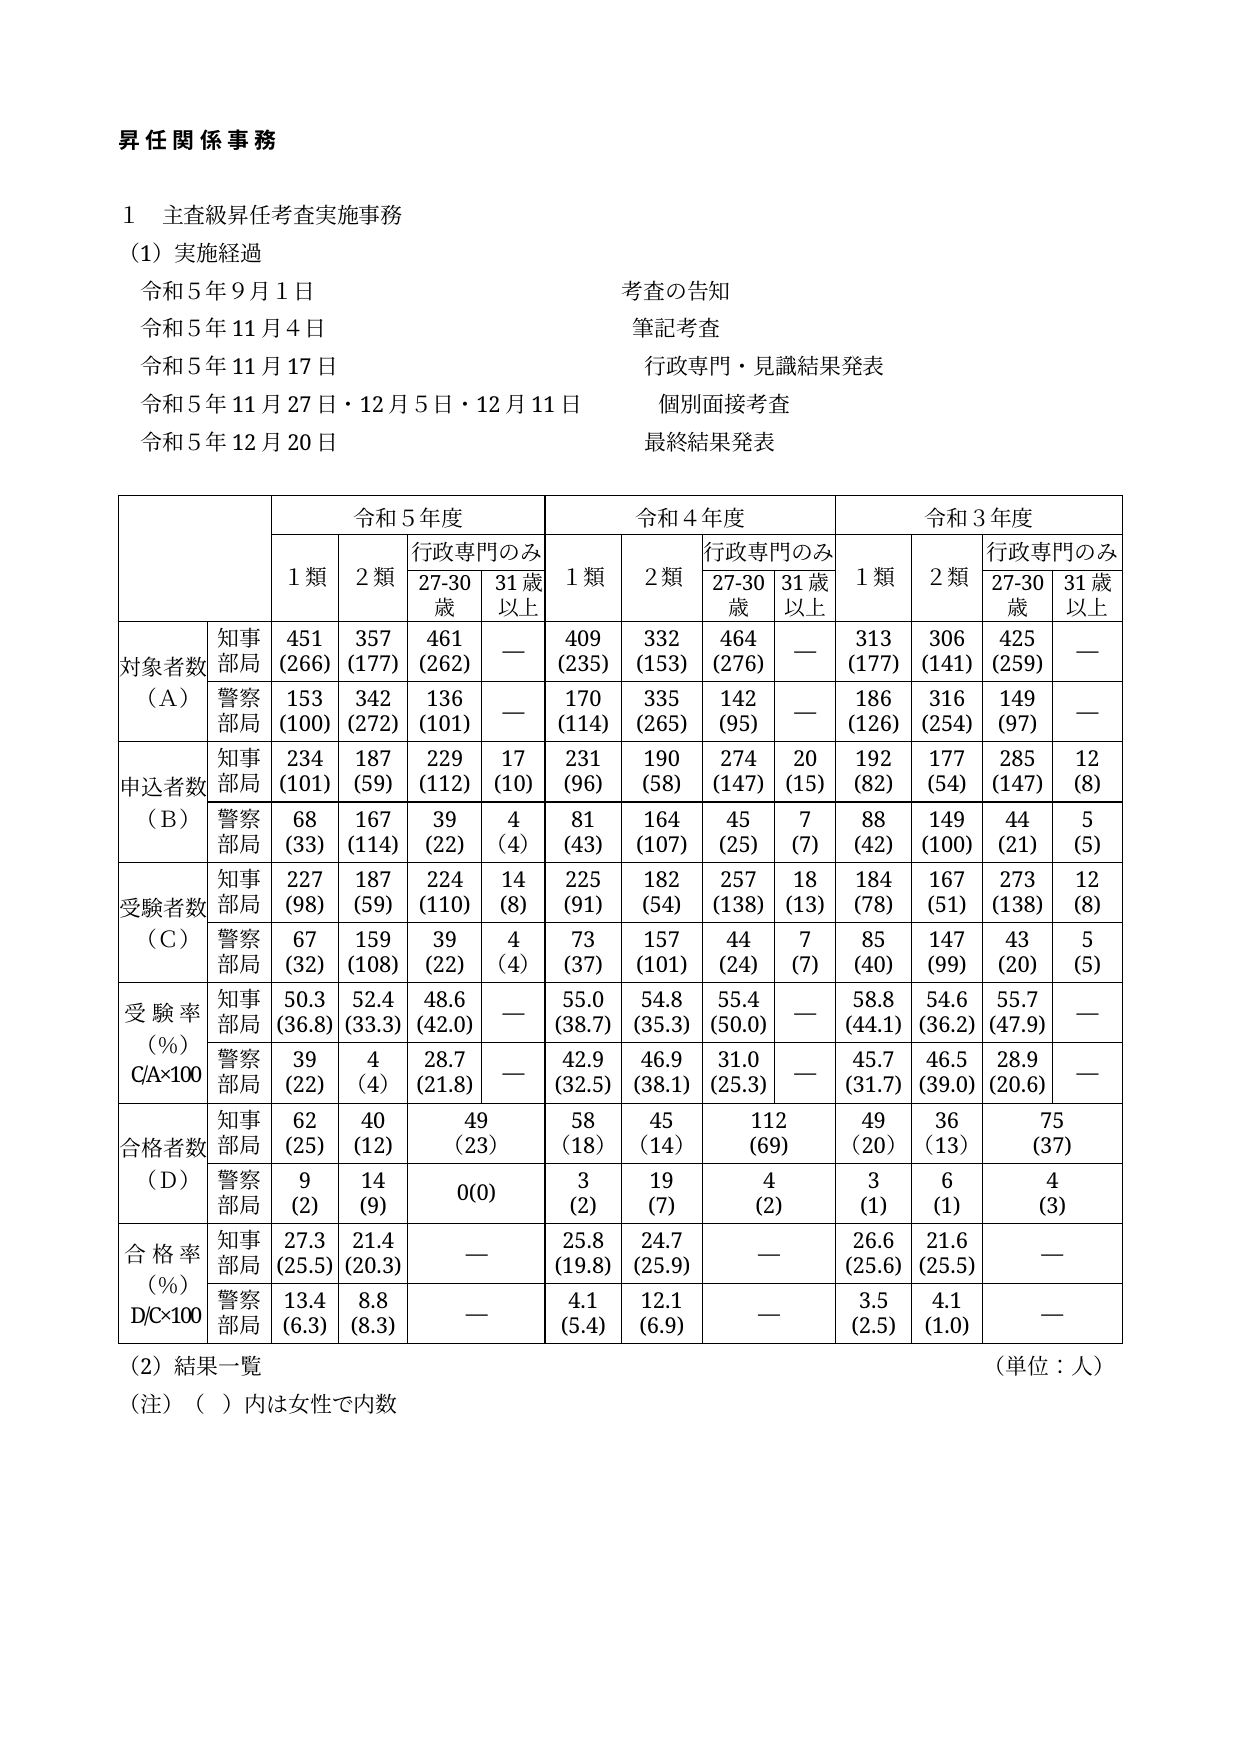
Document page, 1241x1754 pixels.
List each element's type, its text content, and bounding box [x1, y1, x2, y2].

table_header 令和４年度 [546, 496, 835, 534]
table_cell 229 (112) [408, 742, 481, 801]
table_cell 316 (254) [912, 682, 982, 741]
table_cell 3 (2) [546, 1164, 621, 1223]
table_cell 4 (3) [983, 1164, 1122, 1223]
table_cell 461 (262) [408, 622, 481, 681]
table_cell 警察 部局 [208, 1164, 271, 1223]
table_cell 4.1 (5.4) [546, 1284, 621, 1343]
table_cell 52.4 (33.3) [339, 983, 407, 1042]
table_cell 12 (8) [1053, 742, 1122, 801]
table_cell 58.8 (44.1) [836, 983, 911, 1042]
text （注）（ ）内は女性で内数 [118, 1382, 1122, 1420]
table_cell 159 (108) [339, 923, 407, 982]
table_cell 40 (12) [339, 1104, 407, 1163]
table_cell 342 (272) [339, 682, 407, 741]
table_cell 受 験 率 （％） C/A×100 [119, 983, 207, 1102]
table_cell 164 (107) [622, 803, 702, 862]
table_cell １類 [272, 535, 338, 621]
table_cell 46.9 (38.1) [622, 1043, 702, 1102]
table_cell 合格者数 （Ｄ） [119, 1104, 207, 1223]
table_cell ― [408, 1284, 544, 1343]
table_cell 合 格 率 （％） D/C×100 [119, 1224, 207, 1343]
table_cell 20 (15) [775, 742, 835, 801]
table_cell 62 (25) [272, 1104, 338, 1163]
table_cell ― [983, 1284, 1122, 1343]
table_cell 3 (1) [836, 1164, 911, 1223]
table_header 令和５年度 [272, 496, 544, 534]
table_cell ― [775, 682, 835, 741]
table_cell 55.7 (47.9) [983, 983, 1052, 1042]
table_cell ― [408, 1224, 544, 1283]
table_cell 186 (126) [836, 682, 911, 741]
table_cell 44 (24) [703, 923, 774, 982]
table_cell 142 (95) [703, 682, 774, 741]
table_cell 153 (100) [272, 682, 338, 741]
table_cell 知事 部局 [208, 863, 271, 922]
table_cell ２類 [912, 535, 982, 621]
table_cell 36 （13） [912, 1104, 982, 1163]
table_cell 46.5 (39.0) [912, 1043, 982, 1102]
table_cell １類 [836, 535, 911, 621]
table_cell 31歳 以上 [1053, 571, 1122, 621]
table_cell 知事 部局 [208, 742, 271, 801]
table_cell 4 （4） [482, 803, 544, 862]
table_cell 177 (54) [912, 742, 982, 801]
table_cell ― [482, 1043, 544, 1102]
table_cell 39 (22) [272, 1043, 338, 1102]
table_cell 357 (177) [339, 622, 407, 681]
table_cell 申込者数 （Ｂ） [119, 742, 207, 862]
table_cell 409 (235) [546, 622, 621, 681]
table_cell 受験者数 （Ｃ） [119, 863, 207, 982]
table_header [119, 496, 271, 621]
table_cell 45 (25) [703, 803, 774, 862]
table_cell 27-30歳 [983, 571, 1052, 621]
table_cell 3.5 (2.5) [836, 1284, 911, 1343]
table_cell 39 (22) [408, 923, 481, 982]
table_cell 27.3 (25.5) [272, 1224, 338, 1283]
table_cell 4 （4） [339, 1043, 407, 1102]
table_cell ― [482, 622, 544, 681]
text 令和５年12月20日 最終結果発表 [140, 420, 1122, 457]
table_cell 112 (69) [703, 1104, 835, 1163]
table_header 令和３年度 [836, 496, 1122, 534]
table_cell 227 (98) [272, 863, 338, 922]
text （2）結果一覧 （単位：人） [118, 1344, 1122, 1382]
table_cell ― [775, 983, 835, 1042]
table_cell 知事 部局 [208, 1104, 271, 1163]
table_cell 58 （18） [546, 1104, 621, 1163]
table_cell 285 (147) [983, 742, 1052, 801]
table_cell 313 (177) [836, 622, 911, 681]
table_cell ― [703, 1224, 835, 1283]
text （1）実施経過 [118, 231, 1122, 269]
table_cell 5 (5) [1053, 923, 1122, 982]
table_cell 48.6 (42.0) [408, 983, 481, 1042]
table_cell 知事 部局 [208, 983, 271, 1042]
table_cell 21.4 (20.3) [339, 1224, 407, 1283]
table_cell 451 (266) [272, 622, 338, 681]
table_cell 88 (42) [836, 803, 911, 862]
table_cell 147 (99) [912, 923, 982, 982]
table_cell 50.3 (36.8) [272, 983, 338, 1042]
table_cell 行政専門のみ [408, 535, 544, 570]
text 令和５年11月４日 筆記考査 [140, 307, 1122, 344]
text 令和５年11月17日 行政専門・見識結果発表 [140, 344, 1122, 382]
table_cell 157 (101) [622, 923, 702, 982]
table_cell 警察 部局 [208, 923, 271, 982]
table_cell 149 (100) [912, 803, 982, 862]
table_cell 19 (7) [622, 1164, 702, 1223]
table_cell 警察 部局 [208, 1284, 271, 1343]
table_cell 231 (96) [546, 742, 621, 801]
table_cell 8.8 (8.3) [339, 1284, 407, 1343]
table_cell ２類 [622, 535, 702, 621]
table_cell 13.4 (6.3) [272, 1284, 338, 1343]
table_cell 192 (82) [836, 742, 911, 801]
table_cell ― [775, 622, 835, 681]
table_cell 14 (8) [482, 863, 544, 922]
table_cell 45.7 (31.7) [836, 1043, 911, 1102]
text １ 主査級昇任考査実施事務 [118, 193, 1122, 231]
table_cell 149 (97) [983, 682, 1052, 741]
table_cell 18 (13) [775, 863, 835, 922]
table_cell 55.0 (38.7) [546, 983, 621, 1042]
text 令和５年11月27日・12月５日・12月11日 個別面接考査 [140, 382, 1122, 420]
table_cell 17 (10) [482, 742, 544, 801]
table_cell 対象者数 （Ａ） [119, 622, 207, 741]
table_cell 12 (8) [1053, 863, 1122, 922]
table_cell 6 (1) [912, 1164, 982, 1223]
table_cell 257 (138) [703, 863, 774, 922]
table_cell 28.9 (20.6) [983, 1043, 1052, 1102]
table_cell 知事 部局 [208, 622, 271, 681]
table_cell 234 (101) [272, 742, 338, 801]
table_cell 警察 部局 [208, 803, 271, 862]
table_cell ― [1053, 622, 1122, 681]
table_cell ― [1053, 1043, 1122, 1102]
table_cell 42.9 (32.5) [546, 1043, 621, 1102]
table_cell ― [482, 682, 544, 741]
table_cell 4 (2) [703, 1164, 835, 1223]
table_cell 54.6 (36.2) [912, 983, 982, 1042]
table_cell 31歳以上 [775, 571, 835, 621]
table_cell 81 (43) [546, 803, 621, 862]
table_cell ― [703, 1284, 835, 1343]
table_cell 28.7 (21.8) [408, 1043, 481, 1102]
table_cell 170 (114) [546, 682, 621, 741]
table_cell 273 (138) [983, 863, 1052, 922]
table_cell 49 （20） [836, 1104, 911, 1163]
table_cell 464 (276) [703, 622, 774, 681]
table_cell ― [482, 983, 544, 1042]
table_cell 67 (32) [272, 923, 338, 982]
table_cell 27-30歳 [703, 571, 774, 621]
table_cell 31歳 以上 [482, 571, 544, 621]
table_cell 14 (9) [339, 1164, 407, 1223]
table_cell 0(0) [408, 1164, 544, 1223]
table_cell 68 (33) [272, 803, 338, 862]
table_cell 182 (54) [622, 863, 702, 922]
table_cell １類 [546, 535, 621, 621]
table_cell 21.6 (25.5) [912, 1224, 982, 1283]
table_cell 73 (37) [546, 923, 621, 982]
table_cell 425 (259) [983, 622, 1052, 681]
table_cell 7 (7) [775, 923, 835, 982]
table_cell 190 (58) [622, 742, 702, 801]
table_cell 332 (153) [622, 622, 702, 681]
table_cell 5 (5) [1053, 803, 1122, 862]
table_cell 85 (40) [836, 923, 911, 982]
table_cell 55.4 (50.0) [703, 983, 774, 1042]
text 昇任関係事務 [118, 118, 1122, 156]
table_cell 31.0 (25.3) [703, 1043, 774, 1102]
table_cell ― [1053, 983, 1122, 1042]
table_cell 187 (59) [339, 863, 407, 922]
table_cell 45 （14） [622, 1104, 702, 1163]
table_cell 24.7 (25.9) [622, 1224, 702, 1283]
table_cell 187 (59) [339, 742, 407, 801]
table_cell 39 (22) [408, 803, 481, 862]
table_cell ― [1053, 682, 1122, 741]
table_cell 行政専門のみ [703, 535, 835, 570]
table_cell 306 (141) [912, 622, 982, 681]
table_cell 7 (7) [775, 803, 835, 862]
table_cell 335 (265) [622, 682, 702, 741]
table_cell 274 (147) [703, 742, 774, 801]
table_cell 知事 部局 [208, 1224, 271, 1283]
table_cell 54.8 (35.3) [622, 983, 702, 1042]
table_cell 27-30歳 [408, 571, 481, 621]
table_cell 167 (114) [339, 803, 407, 862]
table_cell 49 （23） [408, 1104, 544, 1163]
table_cell 224 (110) [408, 863, 481, 922]
table_cell 184 (78) [836, 863, 911, 922]
table_cell ― [983, 1224, 1122, 1283]
table_cell ２類 [339, 535, 407, 621]
table_cell 4 （4） [482, 923, 544, 982]
table_cell 167 (51) [912, 863, 982, 922]
text 令和５年９月１日 考査の告知 [140, 269, 1122, 307]
table_cell 44 (21) [983, 803, 1052, 862]
table_cell ― [775, 1043, 835, 1102]
table_cell 43 (20) [983, 923, 1052, 982]
table_cell 225 (91) [546, 863, 621, 922]
table_cell 4.1 (1.0) [912, 1284, 982, 1343]
table_cell 行政専門のみ [983, 535, 1122, 570]
table_cell 75 (37) [983, 1104, 1122, 1163]
table_cell 25.8 (19.8) [546, 1224, 621, 1283]
table_cell 警察 部局 [208, 1043, 271, 1102]
table_cell 12.1 (6.9) [622, 1284, 702, 1343]
table_cell 26.6 (25.6) [836, 1224, 911, 1283]
table_cell 9 (2) [272, 1164, 338, 1223]
table_cell 136 (101) [408, 682, 481, 741]
table_cell 警察 部局 [208, 682, 271, 741]
